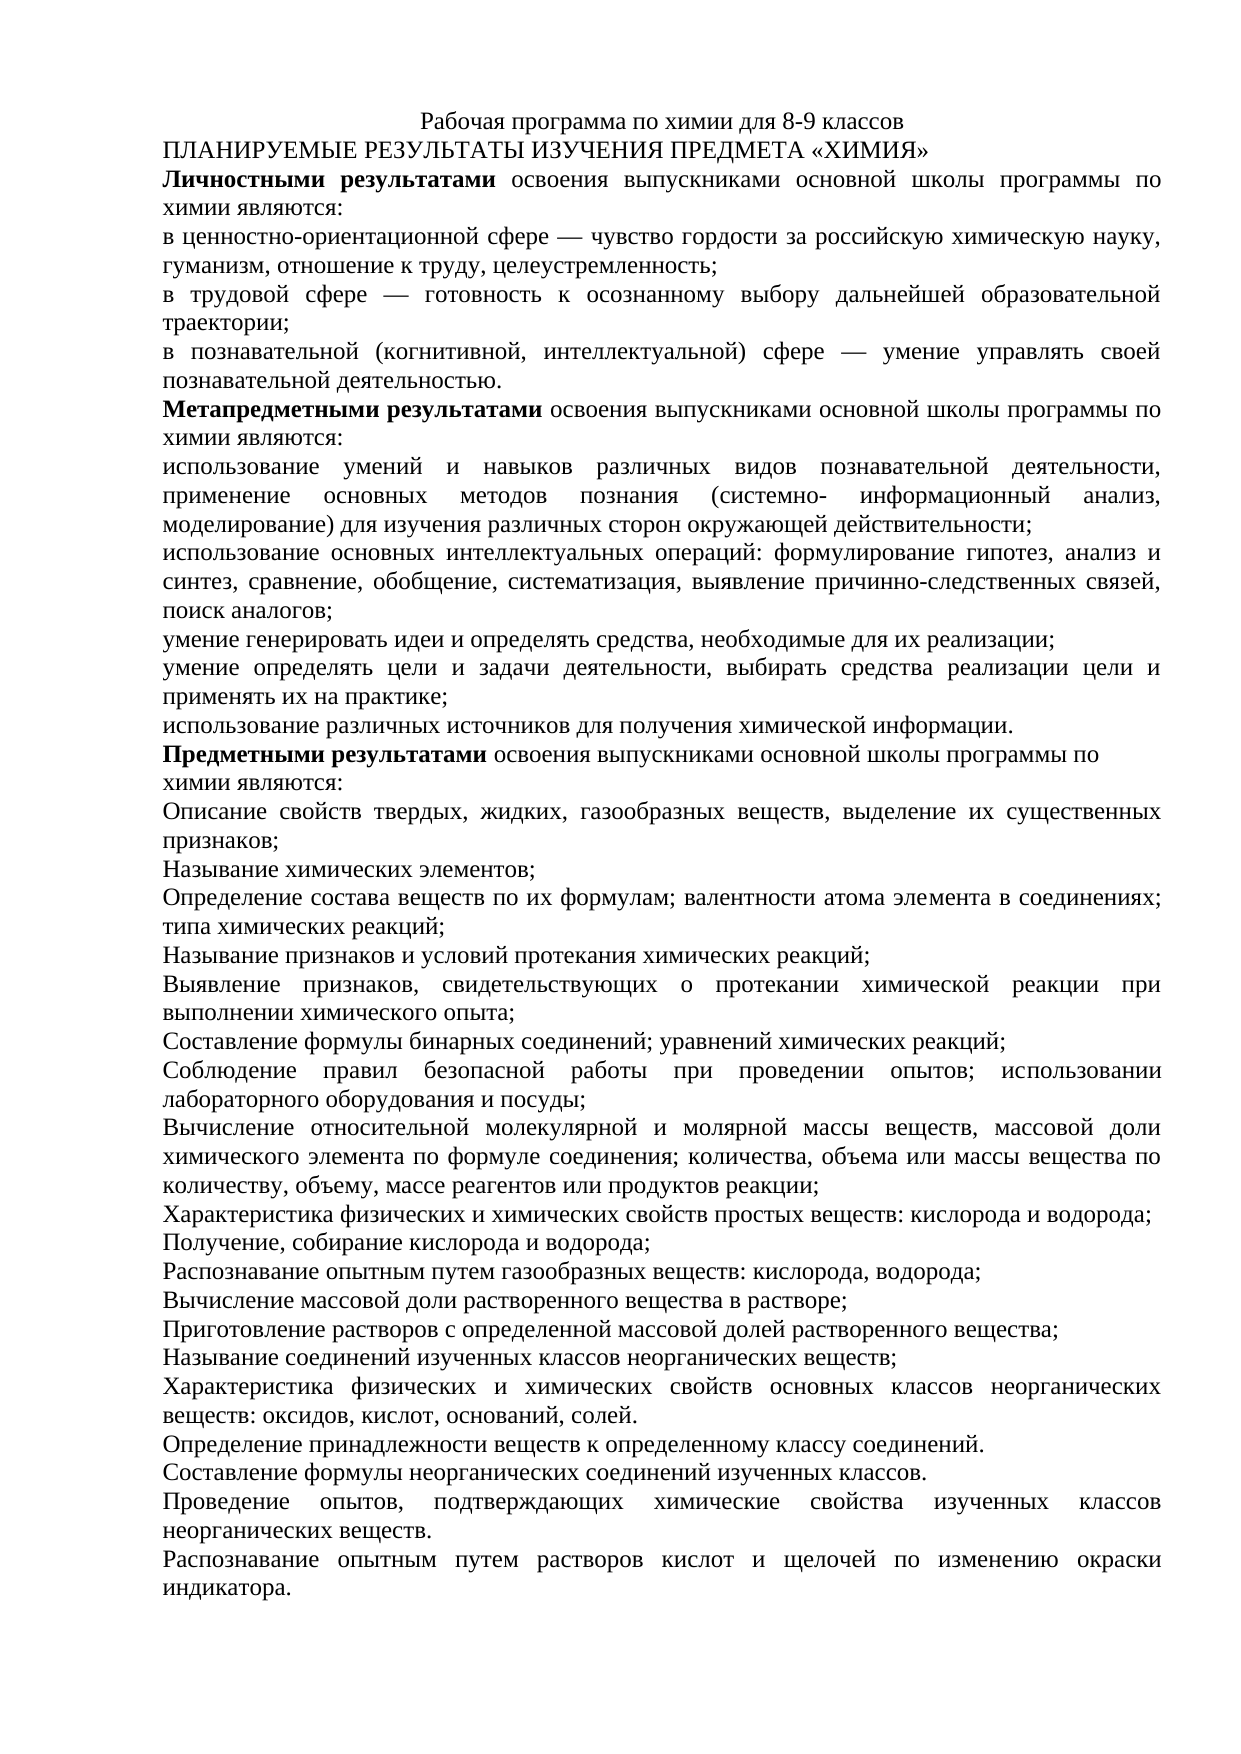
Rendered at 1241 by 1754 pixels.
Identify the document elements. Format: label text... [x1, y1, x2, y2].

text Называние признаков и условий протекания химических реакций; [162, 940, 1162, 969]
text Распознавание опытным путем растворов кислот и щелочей по изменению окраски индикатора. [162, 1544, 1162, 1601]
text Называние соединений изученных классов неорганических веществ; [162, 1342, 1162, 1371]
text Приготовление растворов с определенной массовой долей растворенного вещества; [162, 1314, 1162, 1342]
text Составление формулы неорганических соединений изученных классов. [162, 1457, 1162, 1486]
text Рабочая программа по химии для 8-9 классов [162, 106, 1162, 135]
text умение определять цели и задачи деятельности, выбирать средства реализации цели и применять их на практике; [162, 652, 1162, 710]
text ПЛАНИРУЕМЫЕ РЕЗУЛЬТАТЫ ИЗУЧЕНИЯ ПРЕДМЕТА «ХИМИЯ» [162, 135, 1162, 164]
text в познавательной (когнитивной, интеллектуальной) сфере — умение управлять своей познавательной деятельностью. [162, 336, 1162, 394]
text Метапредметными результатами освоения выпускниками основной школы программы по химии являются: [162, 394, 1162, 451]
text Вычисление относительной молекулярной и молярной массы веществ, массовой доли химического элемента по формуле соединения; количества, объема или массы вещества по количеству, объему, массе реагентов или продуктов реакции; [162, 1112, 1162, 1199]
text Соблюдение правил безопасной работы при проведении опытов; использовании лабораторного оборудования и посуды; [162, 1055, 1162, 1112]
text Характеристика физических и химических свойств простых веществ: кислорода и водорода; [162, 1199, 1162, 1227]
text Составление формулы бинарных соединений; уравнений химических реакций; [162, 1026, 1162, 1055]
text использование различных источников для получения химической информации. [162, 710, 1162, 739]
text Определение состава веществ по их формулам; валентности атома элемента в соединениях; типа химических реакций; [162, 882, 1162, 940]
text использование умений и навыков различных видов познавательной деятельности, применение основных методов познания (системно- информационный анализ, моделирование) для изучения различных сторон окружающей действительности; [162, 451, 1162, 537]
text в трудовой сфере — готовность к осознанному выбору дальнейшей образовательной траектории; [162, 279, 1162, 336]
text умение генерировать идеи и определять средства, необходимые для их реализации; [162, 624, 1162, 652]
text Вычисление массовой доли растворенного вещества в растворе; [162, 1285, 1162, 1314]
text Выявление признаков, свидетельствующих о протекании химической реакции при выполнении химического опыта; [162, 969, 1162, 1026]
text использование основных интеллектуальных операций: формулирование гипотез, анализ и синтез, сравнение, обобщение, систематизация, выявление причинно-следственных связей, поиск аналогов; [162, 537, 1162, 624]
text Называние химических элементов; [162, 854, 1162, 882]
text Получение, собирание кислорода и водорода; [162, 1227, 1162, 1256]
text Проведение опытов, подтверждающих химические свойства изученных классов неорганических веществ. [162, 1486, 1162, 1544]
text Распознавание опытным путем газообразных веществ: кислорода, водорода; [162, 1256, 1162, 1285]
text Личностными результатами освоения выпускниками основной школы программы по химии являются: [162, 164, 1162, 221]
text Определение принадлежности веществ к определенному классу соединений. [162, 1429, 1162, 1457]
text Описание свойств твердых, жидких, газообразных веществ, выделение их существенных признаков; [162, 796, 1162, 854]
text в ценностно-ориентационной сфере — чувство гордости за российскую химическую науку, гуманизм, отношение к труду, целеустремленность; [162, 221, 1162, 279]
text Характеристика физических и химических свойств основных классов неорганических веществ: оксидов, кислот, оснований, солей. [162, 1371, 1162, 1429]
text Предметными результатами освоения выпускниками основной школы программы по химии являются: [162, 739, 1162, 796]
